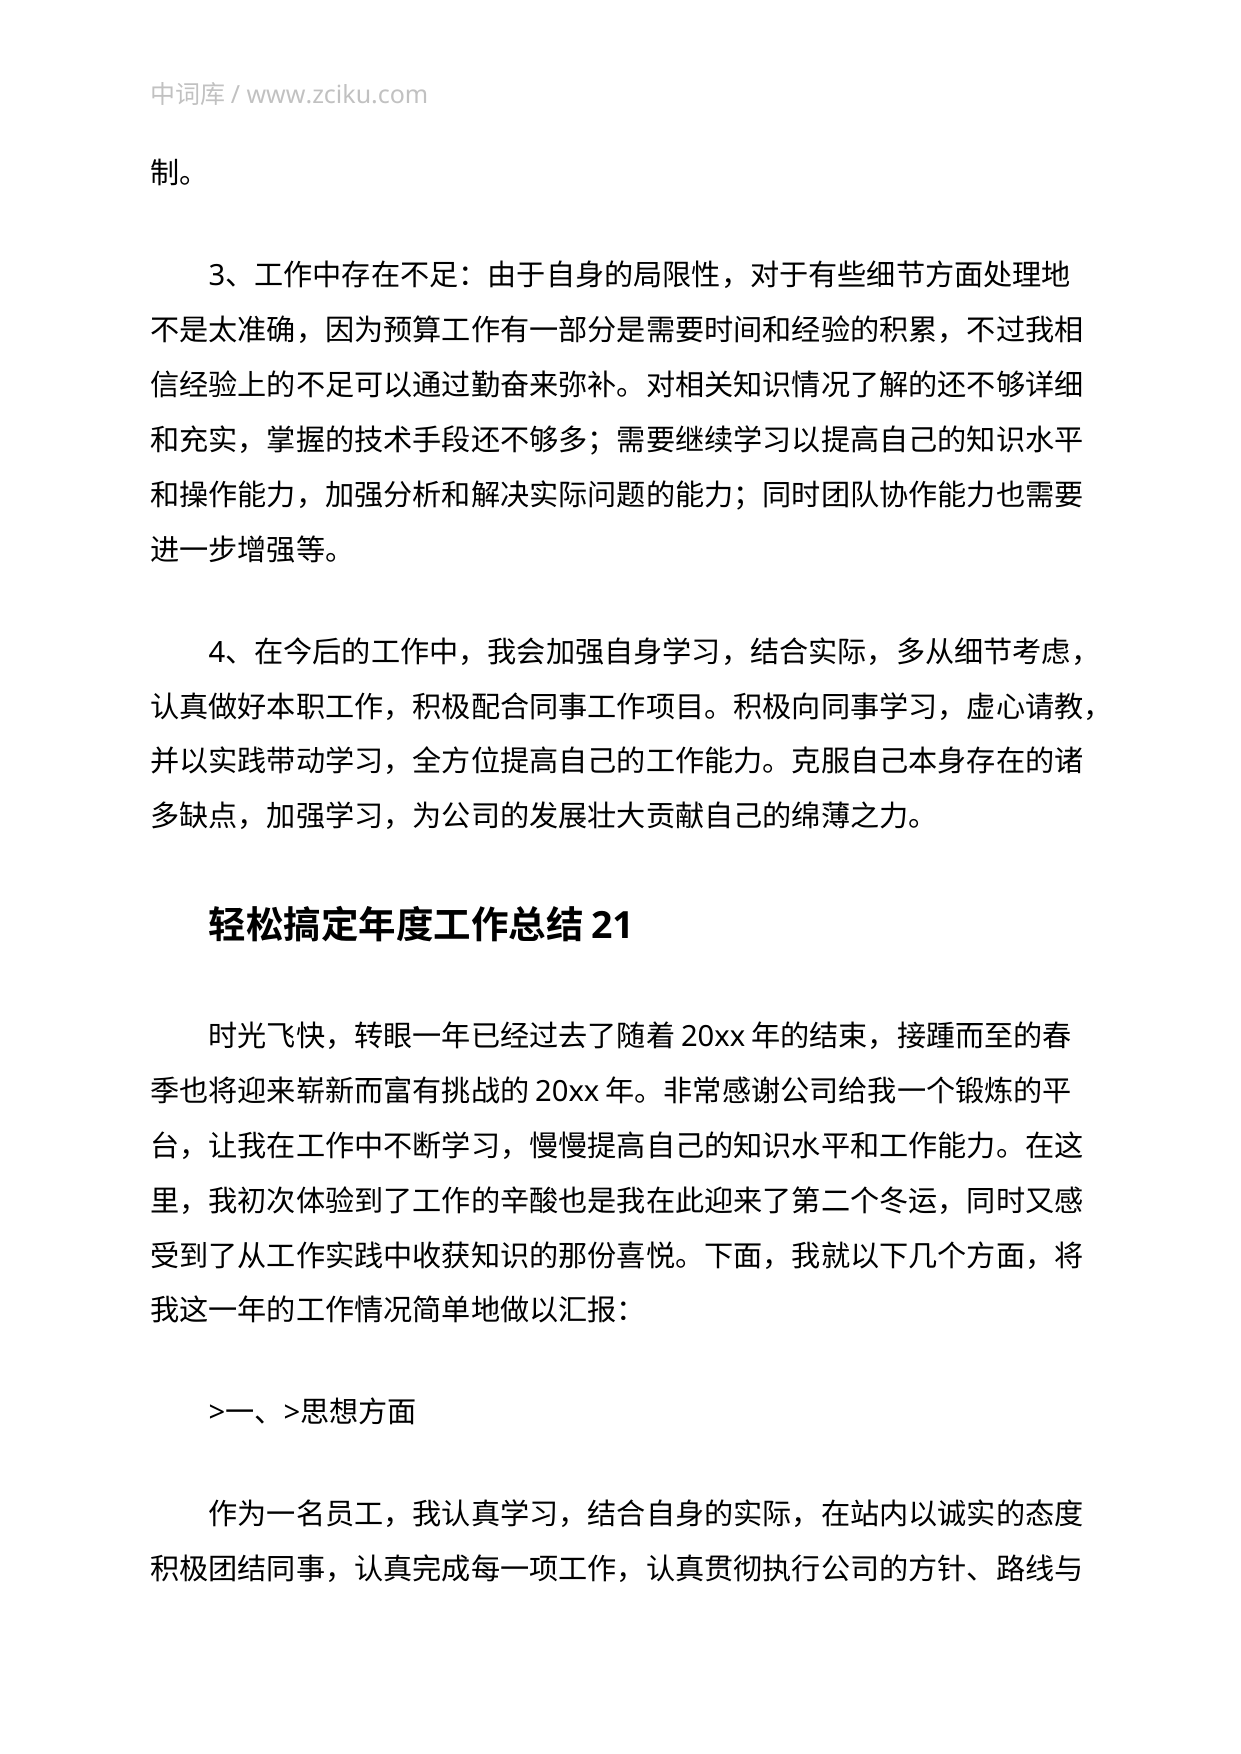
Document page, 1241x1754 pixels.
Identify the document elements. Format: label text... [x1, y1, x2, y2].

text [150, 150, 1090, 192]
text 轻松搞定年度工作总结21 [150, 895, 1090, 949]
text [150, 1491, 1090, 1588]
text 3、工作中存在不足：由于自身的局限性，对于有些细节方面处理地不是太准确，因为预算工作有一部分是需要时间和经验的积累，不过我相信经验上的不足可以通过勤奋来弥补。对相关知识情况了解的还不够详细和充实，掌握的技术手段还不够多；需要继续学习以提高自己的知识水平和操作能力，加强分析和解决实际问题的能力；同时团队协作能力也需要进一步增强等。 [150, 252, 1090, 569]
text >一、>思想方面 [150, 1389, 1090, 1431]
text 4、在今后的工作中，我会加强自身学习，结合实际，多从细节考虑，认真做好本职工作，积极配合同事工作项目。积极向同事学习，虚心请教，并以实践带动学习，全方位提高自己的工作能力。克服自己本身存在的诸多缺点，加强学习，为公司的发展壮大贡献自己的绵薄之力。 [150, 628, 1090, 835]
text 时光飞快，转眼一年已经过去了随着20xx年的结束，接踵而至的春季也将迎来崭新而富有挑战的20xx年。非常感谢公司给我一个锻炼的平台，让我在工作中不断学习，慢慢提高自己的知识水平和工作能力。在这里，我初次体验到了工作的辛酸也是我在此迎来了第二个冬运，同时又感受到了从工作实践中收获知识的那份喜悦。下面，我就以下几个方面，将我这一年的工作情况简单地做以汇报： [150, 1012, 1090, 1329]
